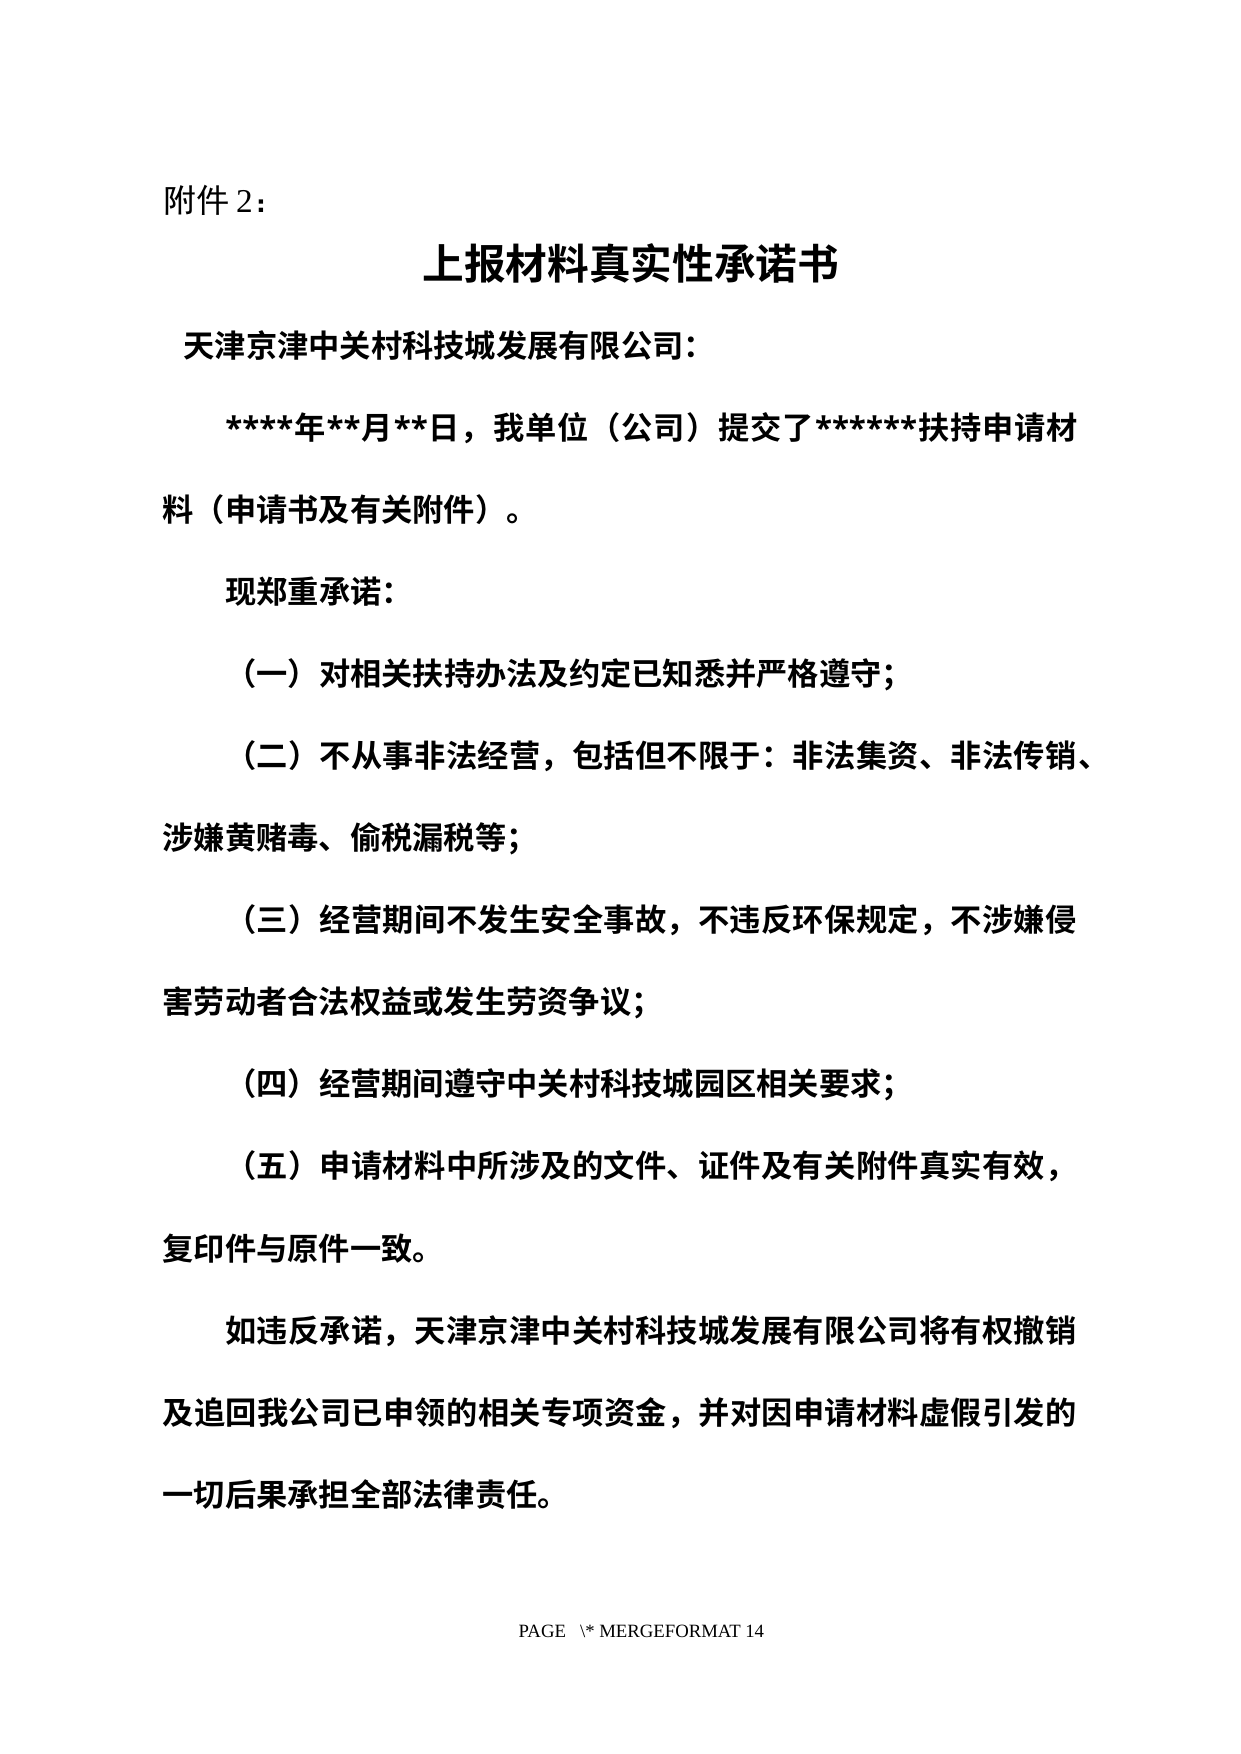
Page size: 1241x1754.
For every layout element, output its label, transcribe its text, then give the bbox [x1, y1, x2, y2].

text 上报材料真实性承诺书 [162, 220, 1078, 302]
text ****年**月**日，我单位（公司）提交了******扶持申请材料（申请书及有关附件）。 [162, 384, 1078, 549]
text 附件2： [162, 179, 1078, 220]
text （三）经营期间不发生安全事故，不违反环保规定，不涉嫌侵害劳动者合法权益或发生劳资争议； [162, 877, 1078, 1041]
text 现郑重承诺： [162, 549, 1078, 631]
text （二）不从事非法经营，包括但不限于：非法集资、非法传销、涉嫌黄赌毒、偷税漏税等； [162, 713, 1078, 877]
text 如违反承诺，天津京津中关村科技城发展有限公司将有权撤销及追回我公司已申领的相关专项资金，并对因申请材料虚假引发的一切后果承担全部法律责任。 [162, 1287, 1078, 1534]
text 天津京津中关村科技城发展有限公司： [162, 302, 1078, 384]
text （一）对相关扶持办法及约定已知悉并严格遵守； [162, 631, 1078, 713]
text （四）经营期间遵守中关村科技城园区相关要求； [162, 1041, 1078, 1123]
text （五）申请材料中所涉及的文件、证件及有关附件真实有效，复印件与原件一致。 [162, 1123, 1078, 1287]
